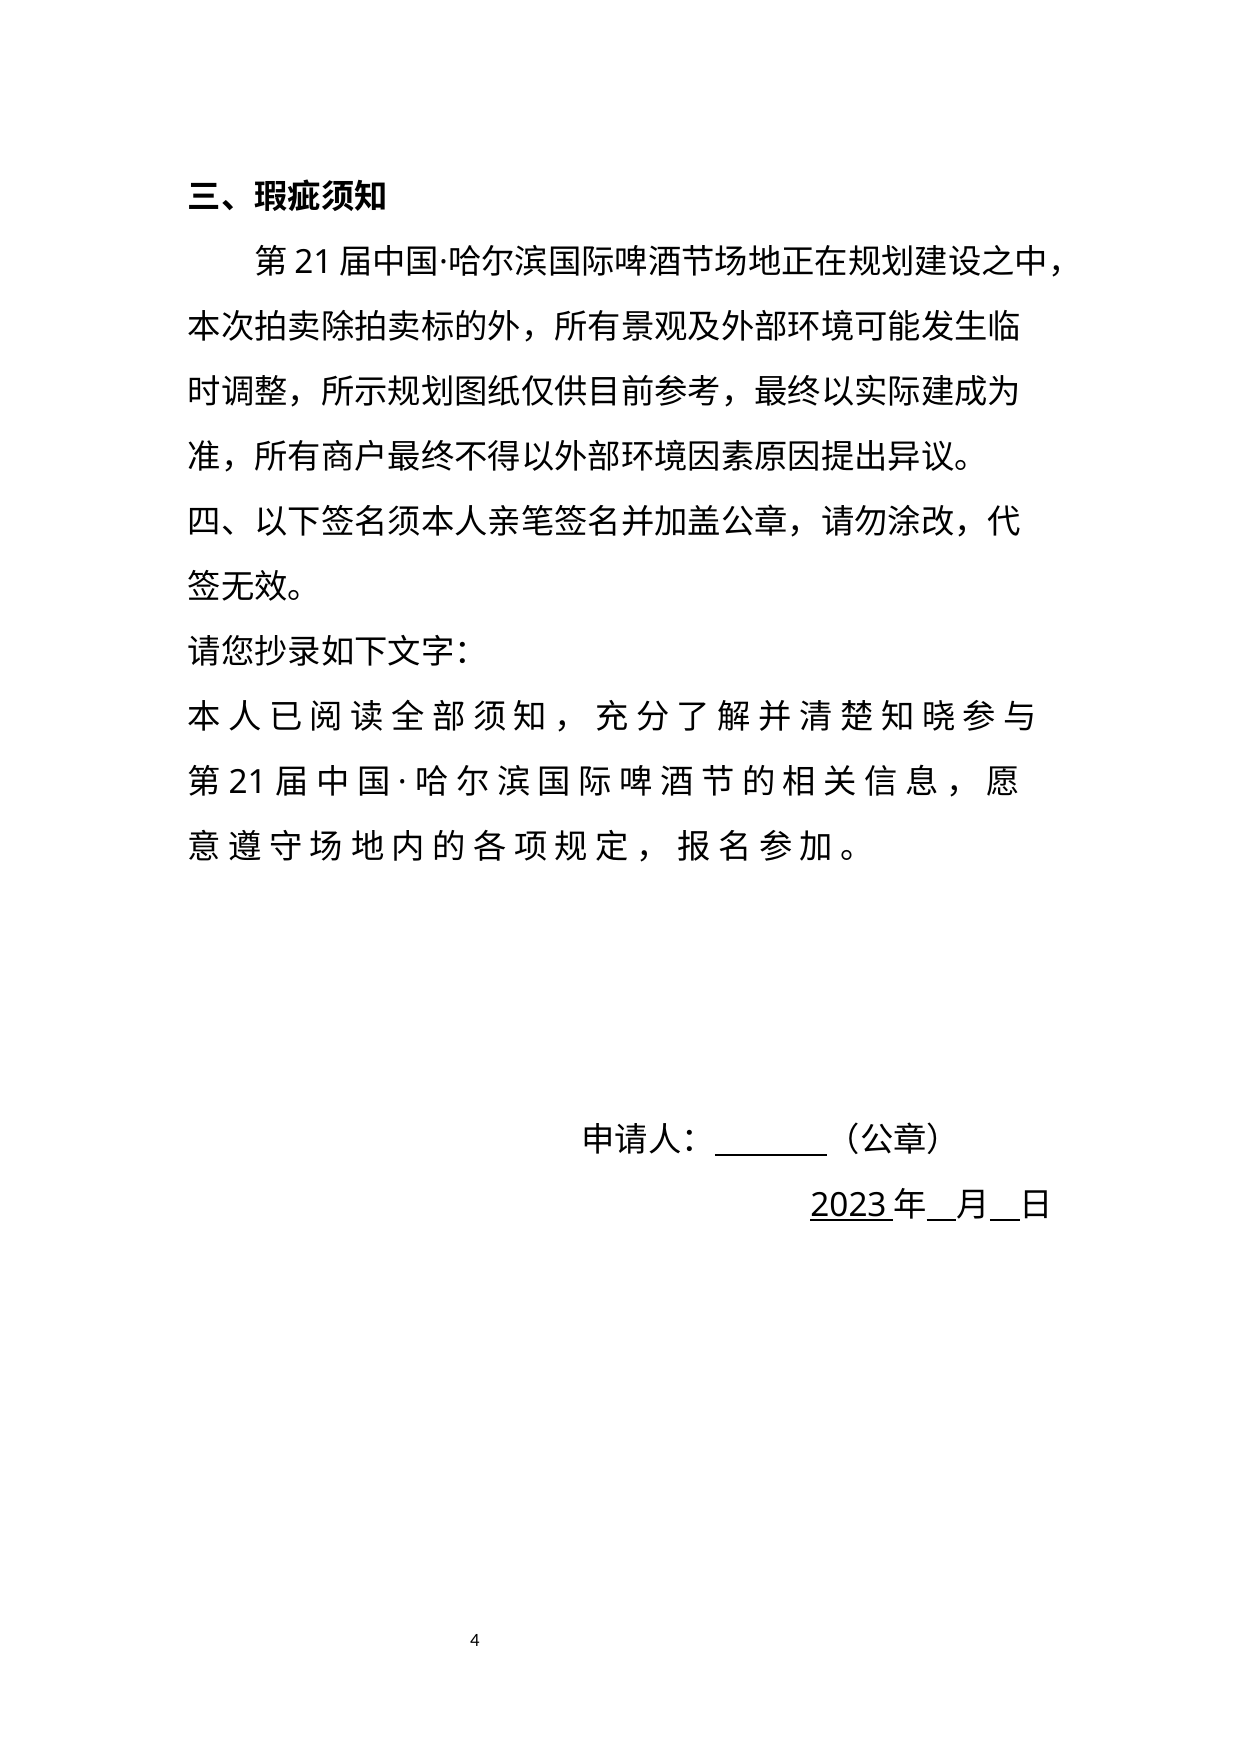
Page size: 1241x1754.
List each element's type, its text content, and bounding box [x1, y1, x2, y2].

text 第21届中国·哈尔滨国际啤酒节场地正在规划建设之中，本次拍卖除拍卖标的外，所有景观及外部环境可能发生临时调整，所示规划图纸仅供目前参考，最终以实际建成为准，所有商户最终不得以外部环境因素原因提出异议。 [187, 227, 1053, 487]
text 2023年 月 日 [187, 1169, 1053, 1234]
text 四、以下签名须本人亲笔签名并加盖公章，请勿涂改，代签无效。 [187, 487, 1053, 617]
text 三、瑕疵须知 [187, 162, 1053, 227]
text 本 人 已 阅 读 全 部 须 知 ， 充 分 了 解 并 清 楚 知 晓 参 与 第 21 届 中 国 · 哈 尔 滨 国 际 啤 酒 节 的 相 关 信 息 ， 愿 意 遵 守 场 地 内 的 各 项 规 定 ， 报 名 参 加 。 [187, 682, 1053, 877]
text 申请人： （公章） [537, 1104, 1053, 1169]
text 请您抄录如下文字： [187, 617, 1053, 682]
